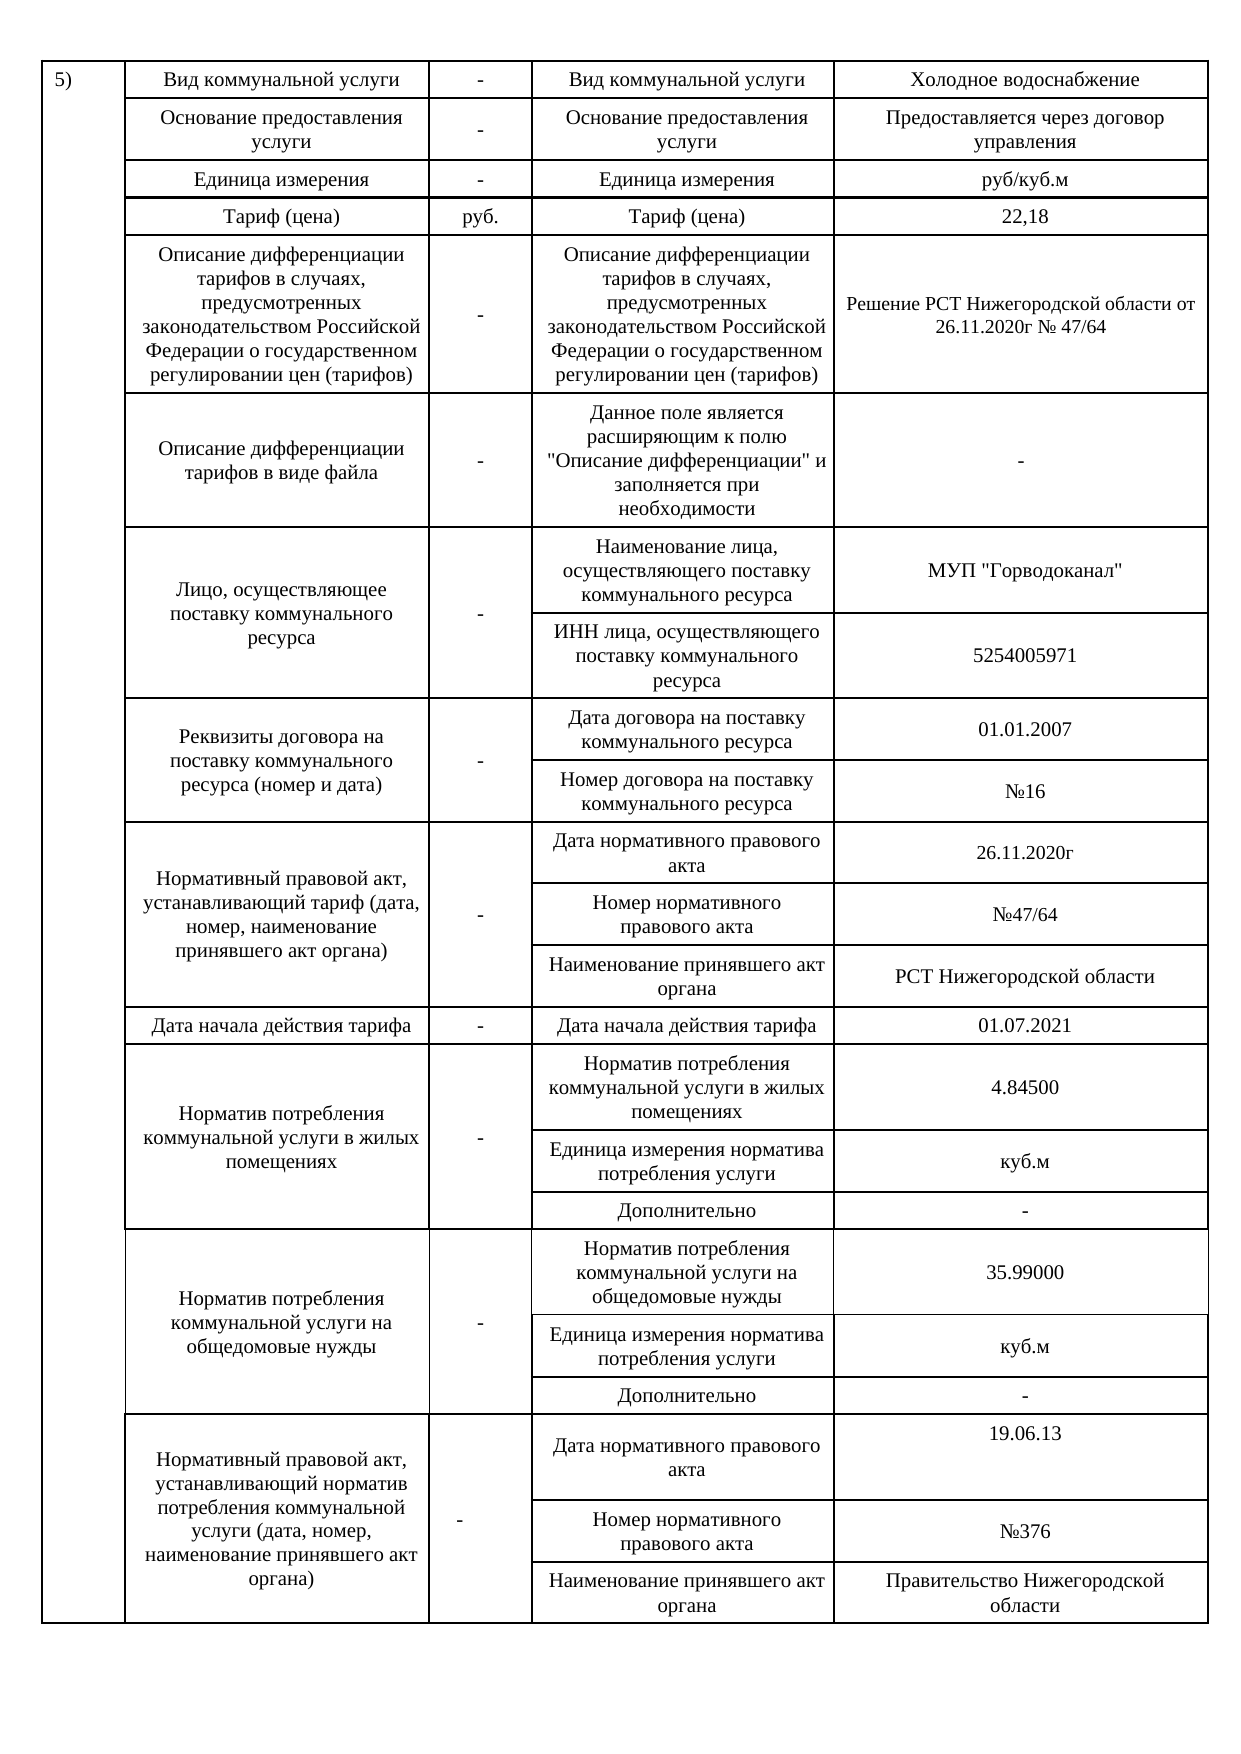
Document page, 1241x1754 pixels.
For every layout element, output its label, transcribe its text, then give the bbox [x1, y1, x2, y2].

table_cell Номер договора на поставку коммунального ресурса [533, 761, 833, 821]
table_header Холодное водоснабжение [835, 62, 1207, 97]
table_cell Дата нормативного правового акта [533, 823, 833, 882]
table_cell Единица измерения [533, 161, 833, 196]
table_cell - [430, 1415, 531, 1622]
table_cell Дата начала действия тарифа [126, 1008, 428, 1043]
table_cell Дополнительно [533, 1378, 833, 1413]
table_cell №376 [835, 1501, 1207, 1561]
table_cell Правительство Нижегородской области [835, 1563, 1207, 1622]
table_cell Предоставляется через договор управления [835, 99, 1207, 159]
table_cell куб.м [835, 1315, 1207, 1376]
table_cell Нормативный правовой акт, устанавливающий норматив потребления коммунальной услуги (дата, номер, наименование принявшего акт органа) [126, 1415, 428, 1622]
table_cell Дата начала действия тарифа [533, 1008, 833, 1043]
table_cell руб. [430, 199, 531, 234]
table_cell Основание предоставления услуги [533, 99, 833, 159]
table_cell 19.06.13 [835, 1415, 1207, 1499]
table_cell - [430, 1045, 531, 1228]
table_cell - [430, 161, 531, 196]
table_cell Наименование принявшего акт органа [533, 1563, 833, 1622]
table_cell 5254005971 [835, 614, 1207, 697]
table_cell Норматив потребления коммунальной услуги в жилых помещениях [126, 1045, 428, 1228]
table_cell - [430, 1008, 531, 1043]
table_cell - [835, 1193, 1207, 1228]
table_header - [430, 62, 531, 97]
table_cell Тариф (цена) [533, 199, 833, 234]
table_cell - [430, 99, 531, 159]
table_cell Единица измерения норматива потребления услуги [533, 1315, 833, 1376]
table_cell Реквизиты договора на поставку коммунального ресурса (номер и дата) [126, 699, 428, 821]
table_header Вид коммунальной услуги [126, 62, 428, 97]
table_cell Норматив потребления коммунальной услуги в жилых помещениях [533, 1045, 833, 1129]
table_cell - [835, 394, 1207, 526]
table_cell Данное поле является расширяющим к полю "Описание дифференциации" и заполняется при необходимости [533, 394, 833, 526]
table_cell МУП "Горводоканал" [835, 528, 1207, 612]
table_cell Норматив потребления коммунальной услуги на общедомовые нужды [532, 1230, 833, 1314]
table_cell - [430, 394, 531, 526]
table_cell №16 [835, 761, 1207, 821]
table_cell Тариф (цена) [126, 199, 428, 234]
table_cell Нормативный правовой акт, устанавливающий тариф (дата, номер, наименование принявшего акт органа) [126, 823, 428, 1006]
table_cell Номер нормативного правового акта [533, 1501, 833, 1561]
table_cell Описание дифференциации тарифов в случаях, предусмотренных законодательством Российской Федерации о государственном регулировании цен (тарифов) [533, 236, 833, 392]
table_cell 35.99000 [834, 1230, 1208, 1314]
table_cell Дата нормативного правового акта [533, 1415, 833, 1499]
table_cell РСТ Нижегородской области [835, 946, 1207, 1006]
table_cell Описание дифференциации тарифов в виде файла [126, 394, 428, 526]
table_cell Наименование лица, осуществляющего поставку коммунального ресурса [533, 528, 833, 612]
table_cell - [430, 528, 531, 697]
table_cell - [430, 823, 531, 1006]
table_cell Описание дифференциации тарифов в случаях, предусмотренных законодательством Российской Федерации о государственном регулировании цен (тарифов) [126, 236, 428, 392]
table_cell №47/64 [835, 884, 1207, 944]
table_cell - [430, 699, 531, 821]
table_cell 26.11.2020г [835, 823, 1207, 882]
table_cell Единица измерения норматива потребления услуги [533, 1131, 833, 1191]
table_cell Номер нормативного правового акта [533, 884, 833, 944]
table_cell Наименование принявшего акт органа [533, 946, 833, 1006]
table_cell 01.07.2021 [835, 1008, 1207, 1043]
table_cell Дата договора на поставку коммунального ресурса [533, 699, 833, 759]
table_cell Основание предоставления услуги [126, 99, 428, 159]
table_cell руб/куб.м [835, 161, 1207, 196]
table_header Вид коммунальной услуги [533, 62, 833, 97]
table_cell куб.м [835, 1131, 1207, 1191]
table_cell 01.01.2007 [835, 699, 1207, 759]
table_cell Дополнительно [533, 1193, 833, 1228]
table_cell Лицо, осуществляющее поставку коммунального ресурса [126, 528, 428, 697]
table_cell Норматив потребления коммунальной услуги на общедомовые нужды [126, 1230, 429, 1413]
table_cell 4.84500 [835, 1045, 1207, 1129]
table_cell Единица измерения [126, 161, 428, 196]
table_cell 22,18 [835, 199, 1207, 234]
table_cell - [430, 236, 531, 392]
table_cell Решение РСТ Нижегородской области от 26.11.2020г № 47/64 [835, 236, 1207, 392]
table_cell - [430, 1230, 531, 1413]
table_cell - [835, 1378, 1207, 1413]
table_header 5) [43, 62, 125, 1622]
table_cell ИНН лица, осуществляющего поставку коммунального ресурса [533, 614, 833, 697]
